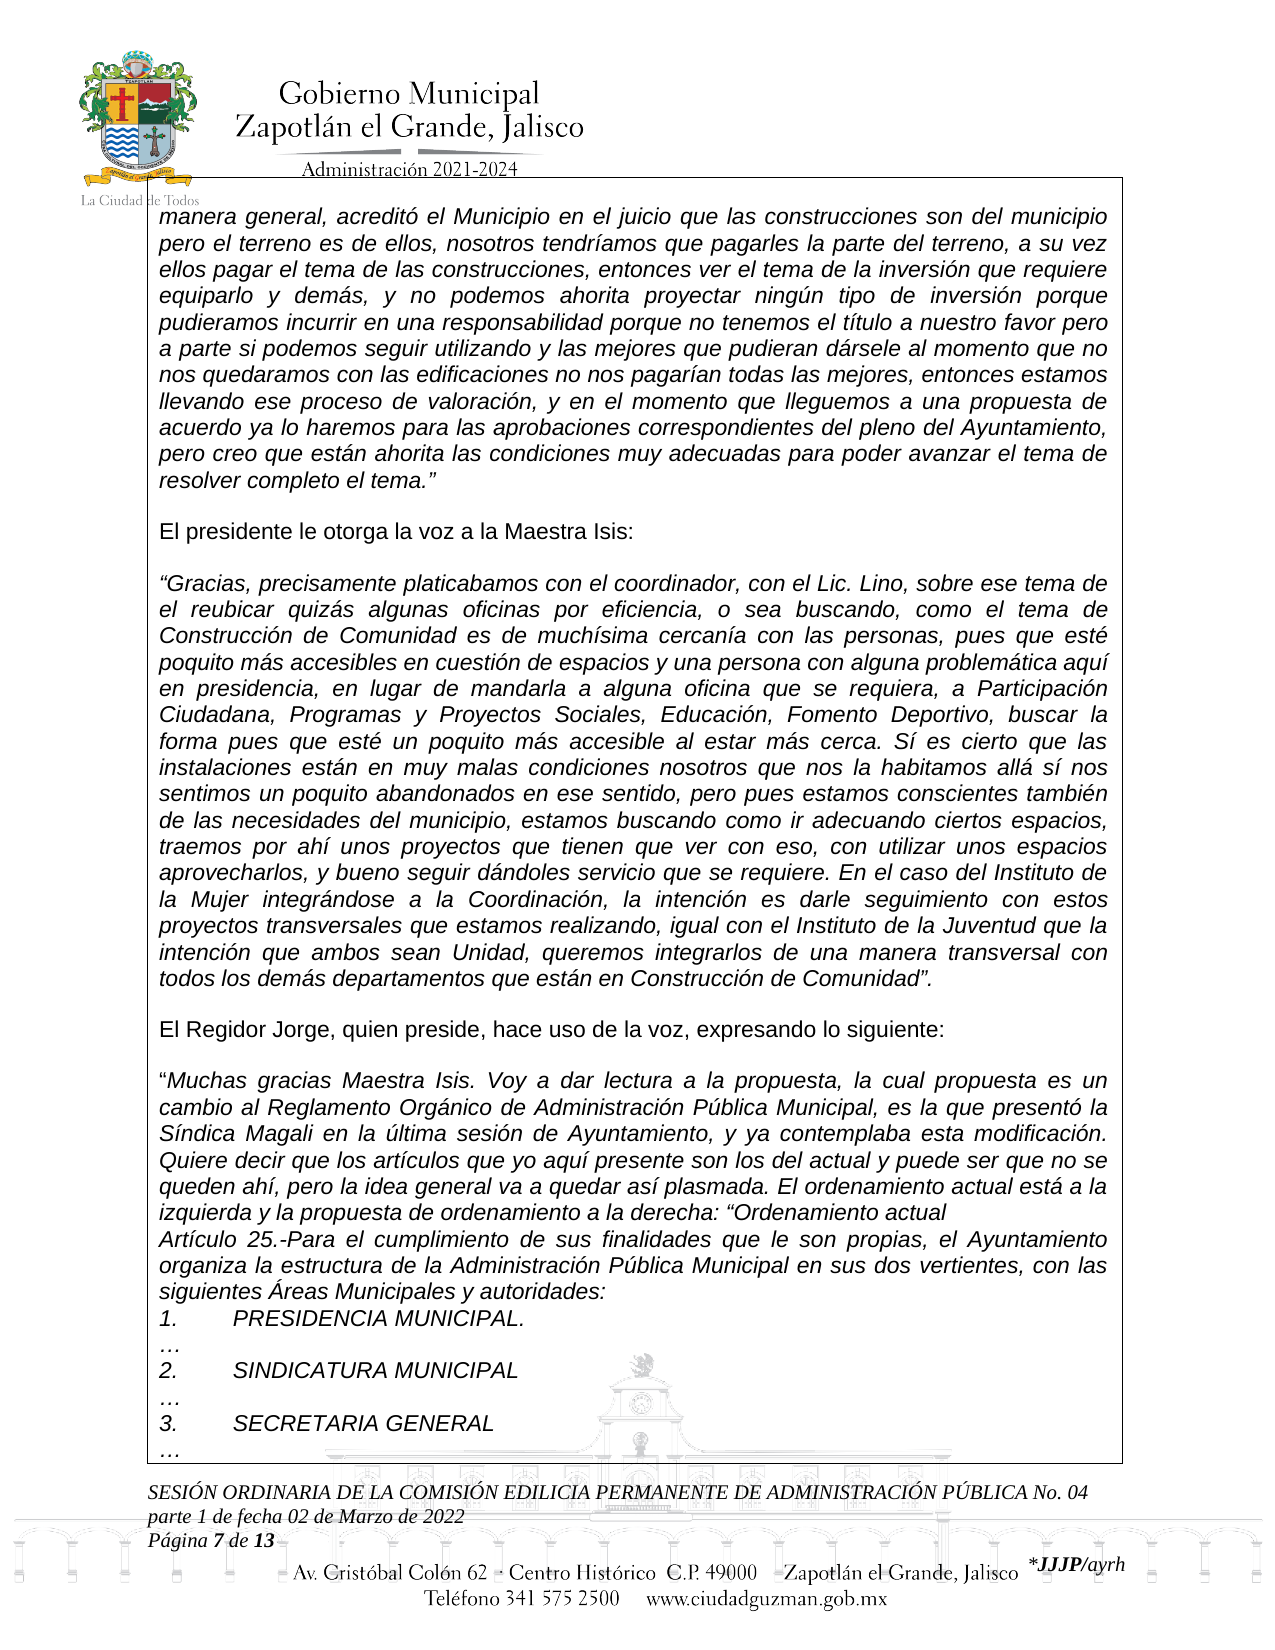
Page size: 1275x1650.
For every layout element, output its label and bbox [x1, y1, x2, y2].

picture [0, 3, 1275, 1650]
table_cell [148, 178, 1122, 1463]
